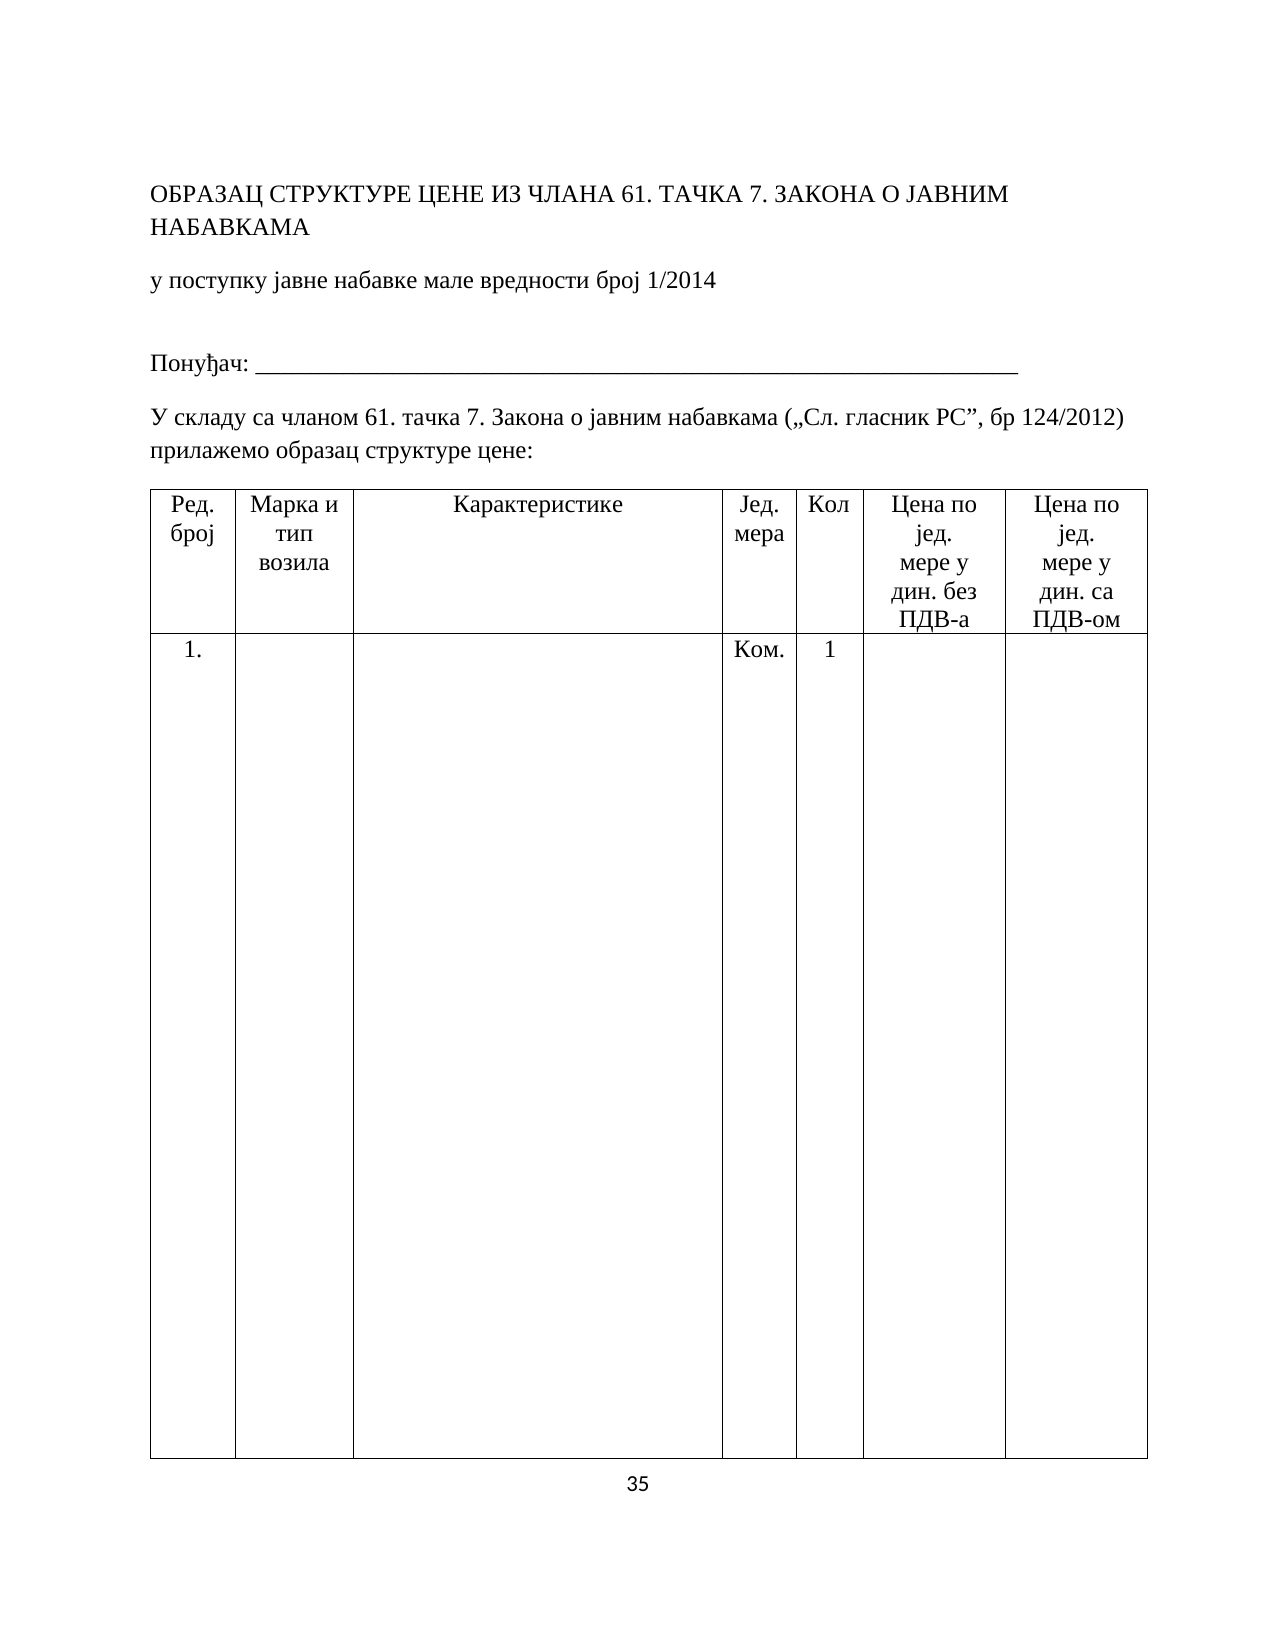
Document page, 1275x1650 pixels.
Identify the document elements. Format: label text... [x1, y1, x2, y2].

table_header Цена по јед. мере у дин. без ПДВ-а [864, 490, 1005, 633]
text ОБРАЗАЦ СТРУКТУРЕ ЦЕНЕ ИЗ ЧЛАНА 61. ТАЧКА 7. ЗАКОНА О ЈАВНИМ НАБАВКАМА [150, 179, 1125, 241]
table_cell [236, 634, 353, 1458]
text У складу са чланом 61. тачка 7. Закона о јавним набавкама („Сл. гласник РС”, бр 124/2012) прилажемо образац структуре цене: [150, 402, 1125, 464]
table_cell [354, 634, 722, 1458]
table_header Ред. број [151, 490, 235, 633]
table_header Цена по јед. мере у дин. са ПДВ-ом [1006, 490, 1147, 633]
table_cell Ком. [723, 634, 796, 1458]
text у поступку јавне набавке мале вредности број 1/2014 [150, 266, 1125, 294]
table_cell [864, 634, 1005, 1458]
table_header Кол [797, 490, 863, 633]
table_header Марка и тип возила [236, 490, 353, 633]
text Понуђач: _____________________________________________________________ [150, 348, 1125, 377]
table_cell 1. [151, 634, 235, 1458]
table_cell 1 [797, 634, 863, 1458]
table_header Јед. мера [723, 490, 796, 633]
table_header Карактеристике [354, 490, 722, 633]
table_cell [1006, 634, 1147, 1458]
